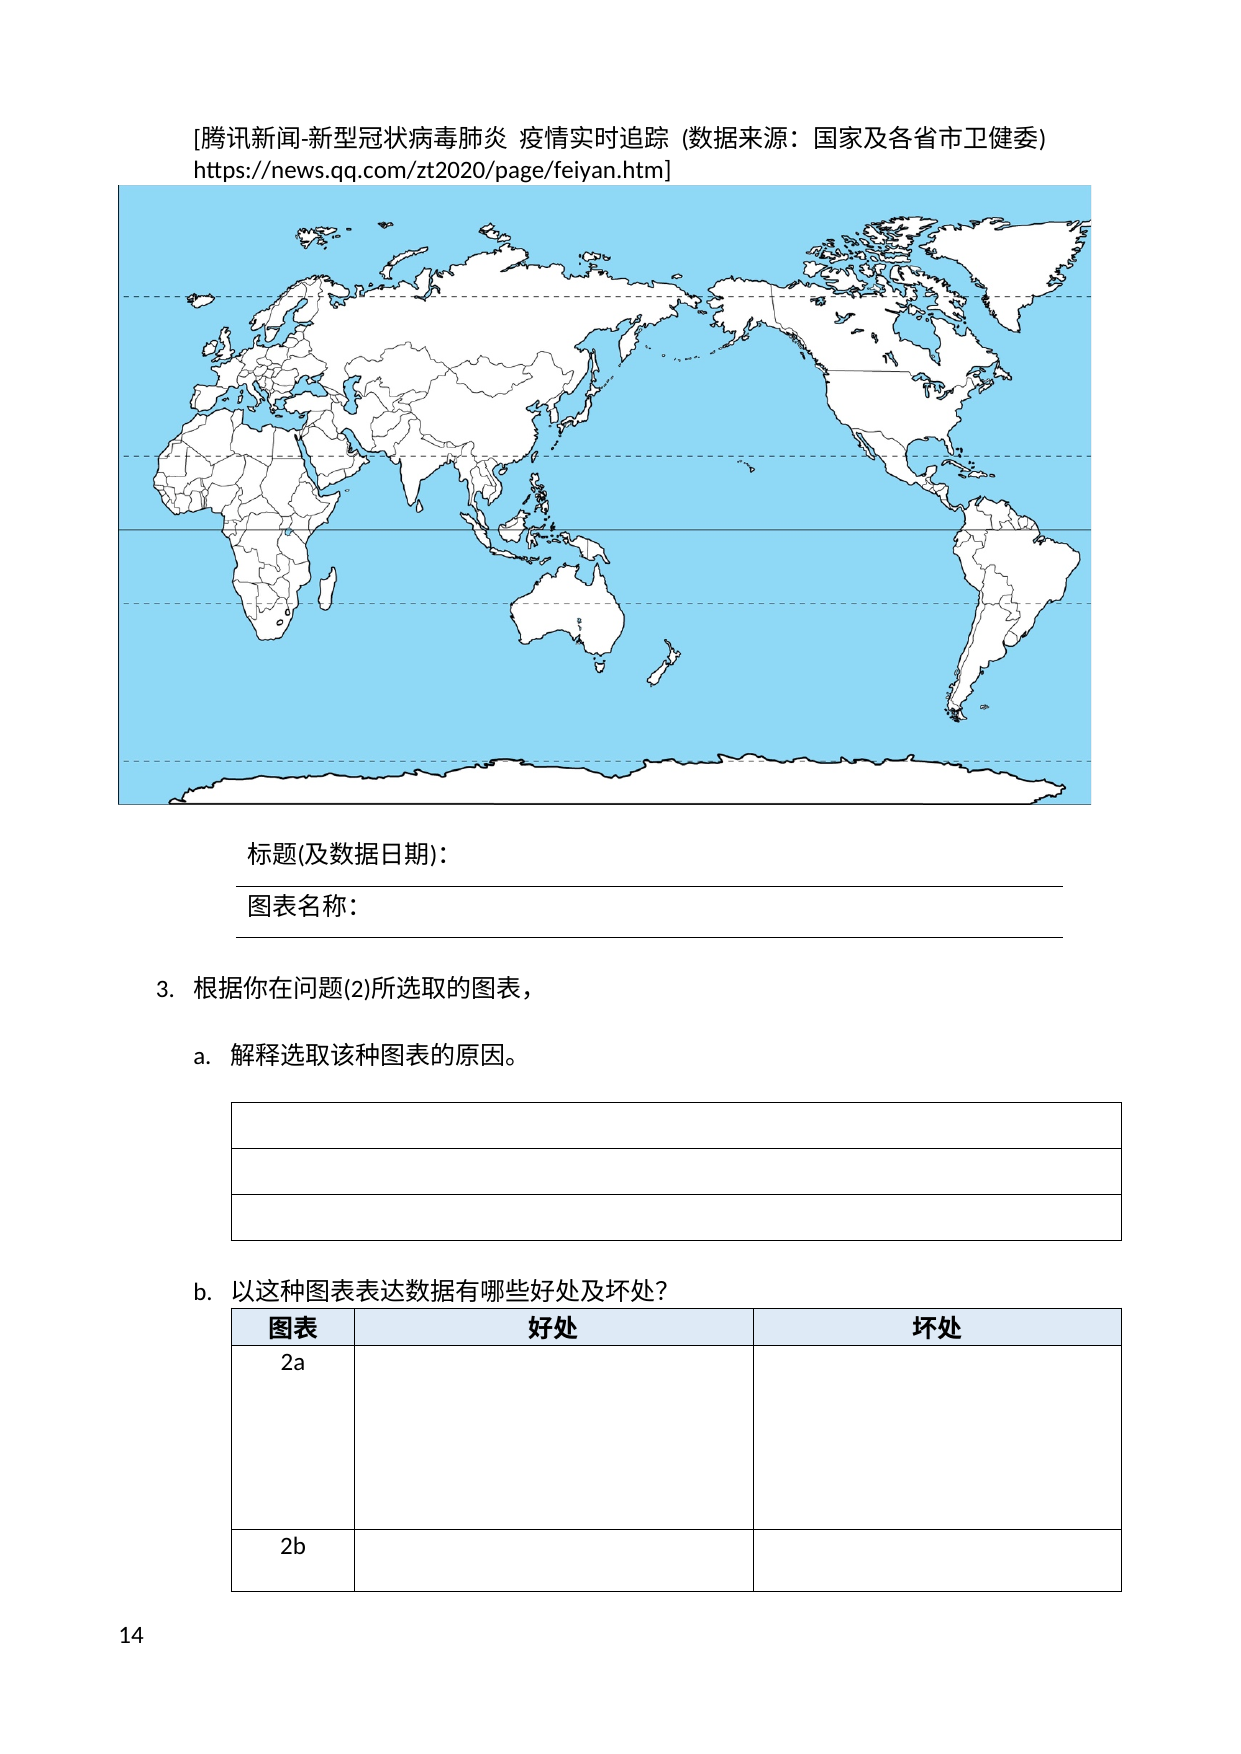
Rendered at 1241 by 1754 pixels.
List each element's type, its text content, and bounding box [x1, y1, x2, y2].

table_cell 2a [232, 1346, 354, 1529]
table_header 好处 [355, 1309, 753, 1345]
picture [118, 185, 1092, 805]
table_cell [355, 1346, 753, 1529]
list 解释选取该种图表的原因。 [193, 1035, 1122, 1072]
table_header 坏处 [754, 1309, 1121, 1345]
table_header 图表 [232, 1309, 354, 1345]
list 以这种图表表达数据有哪些好处及坏处？ [193, 1271, 1122, 1307]
list https://news.qq.com/zt2020/page/feiyan.htm] [193, 154, 1122, 185]
list 根据你在问题(2)所选取的图表， [156, 969, 1122, 1005]
table_cell [232, 1149, 1121, 1194]
table_header [232, 1103, 1121, 1148]
table_header 标题(及数据日期)： [236, 835, 1063, 886]
table_cell 2b [232, 1530, 354, 1591]
table_cell [355, 1530, 753, 1591]
table_cell [232, 1195, 1121, 1240]
list [腾讯新闻-新型冠状病毒肺炎 疫情实时追踪 (数据来源：国家及各省市卫健委) [193, 118, 1122, 154]
table_cell [754, 1346, 1121, 1529]
table_cell [754, 1530, 1121, 1591]
table_cell 图表名称： [236, 887, 1063, 937]
